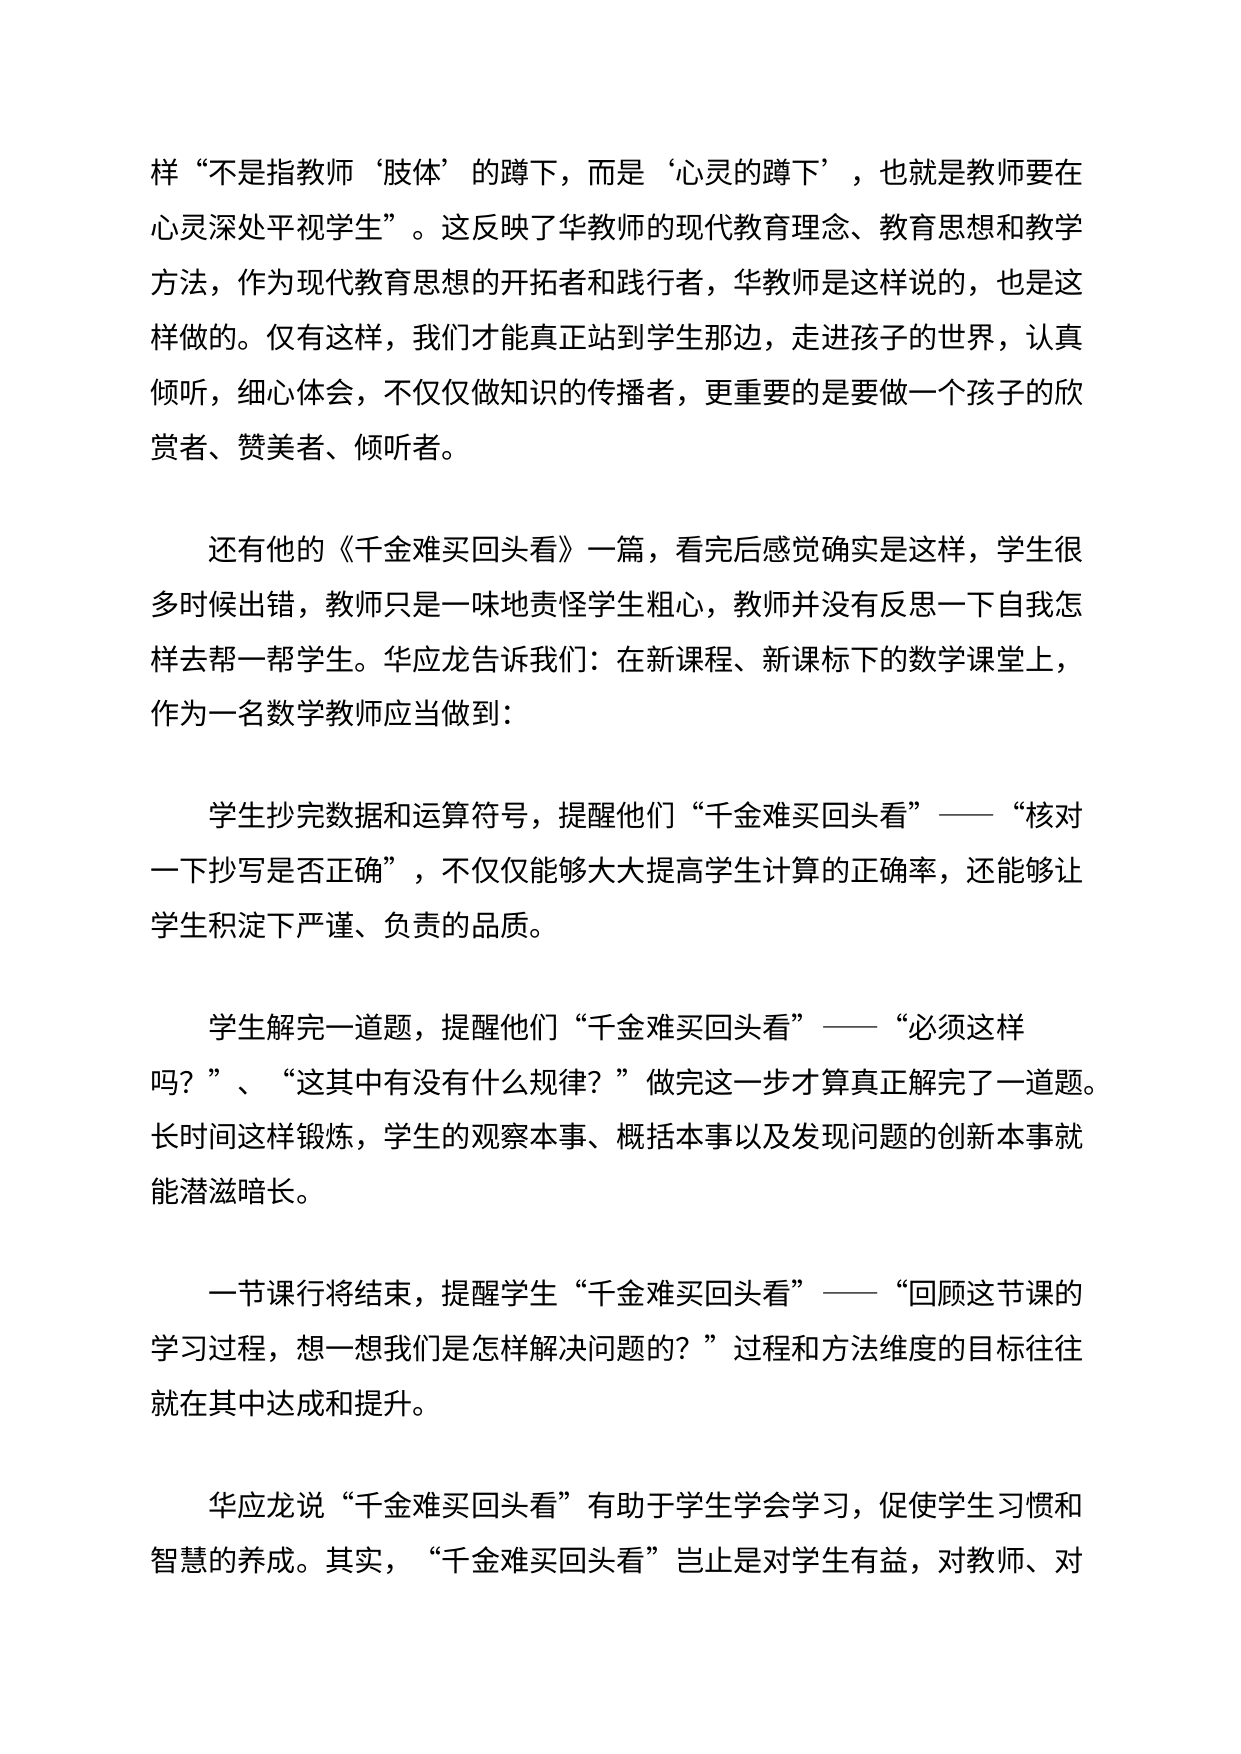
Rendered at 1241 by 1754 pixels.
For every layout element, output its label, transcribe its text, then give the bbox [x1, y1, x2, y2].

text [150, 150, 1090, 467]
text 一节课行将结束，提醒学生“千金难买回头看”——“回顾这节课的学习过程，想一想我们是怎样解决问题的？”过程和方法维度的目标往往就在其中达成和提升。 [150, 1271, 1090, 1423]
text 学生抄完数据和运算符号，提醒他们“千金难买回头看”——“核对一下抄写是否正确”，不仅仅能够大大提高学生计算的正确率，还能够让学生积淀下严谨、负责的品质。 [150, 793, 1090, 945]
text 学生解完一道题，提醒他们“千金难买回头看”——“必须这样吗？”、“这其中有没有什么规律？”做完这一步才算真正解完了一道题。长时间这样锻炼，学生的观察本事、概括本事以及发现问题的创新本事就能潜滋暗长。 [150, 1004, 1090, 1211]
text 还有他的《千金难买回头看》一篇，看完后感觉确实是这样，学生很多时候出错，教师只是一味地责怪学生粗心，教师并没有反思一下自我怎样去帮一帮学生。华应龙告诉我们：在新课程、新课标下的数学课堂上，作为一名数学教师应当做到： [150, 526, 1090, 733]
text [150, 1482, 1090, 1579]
